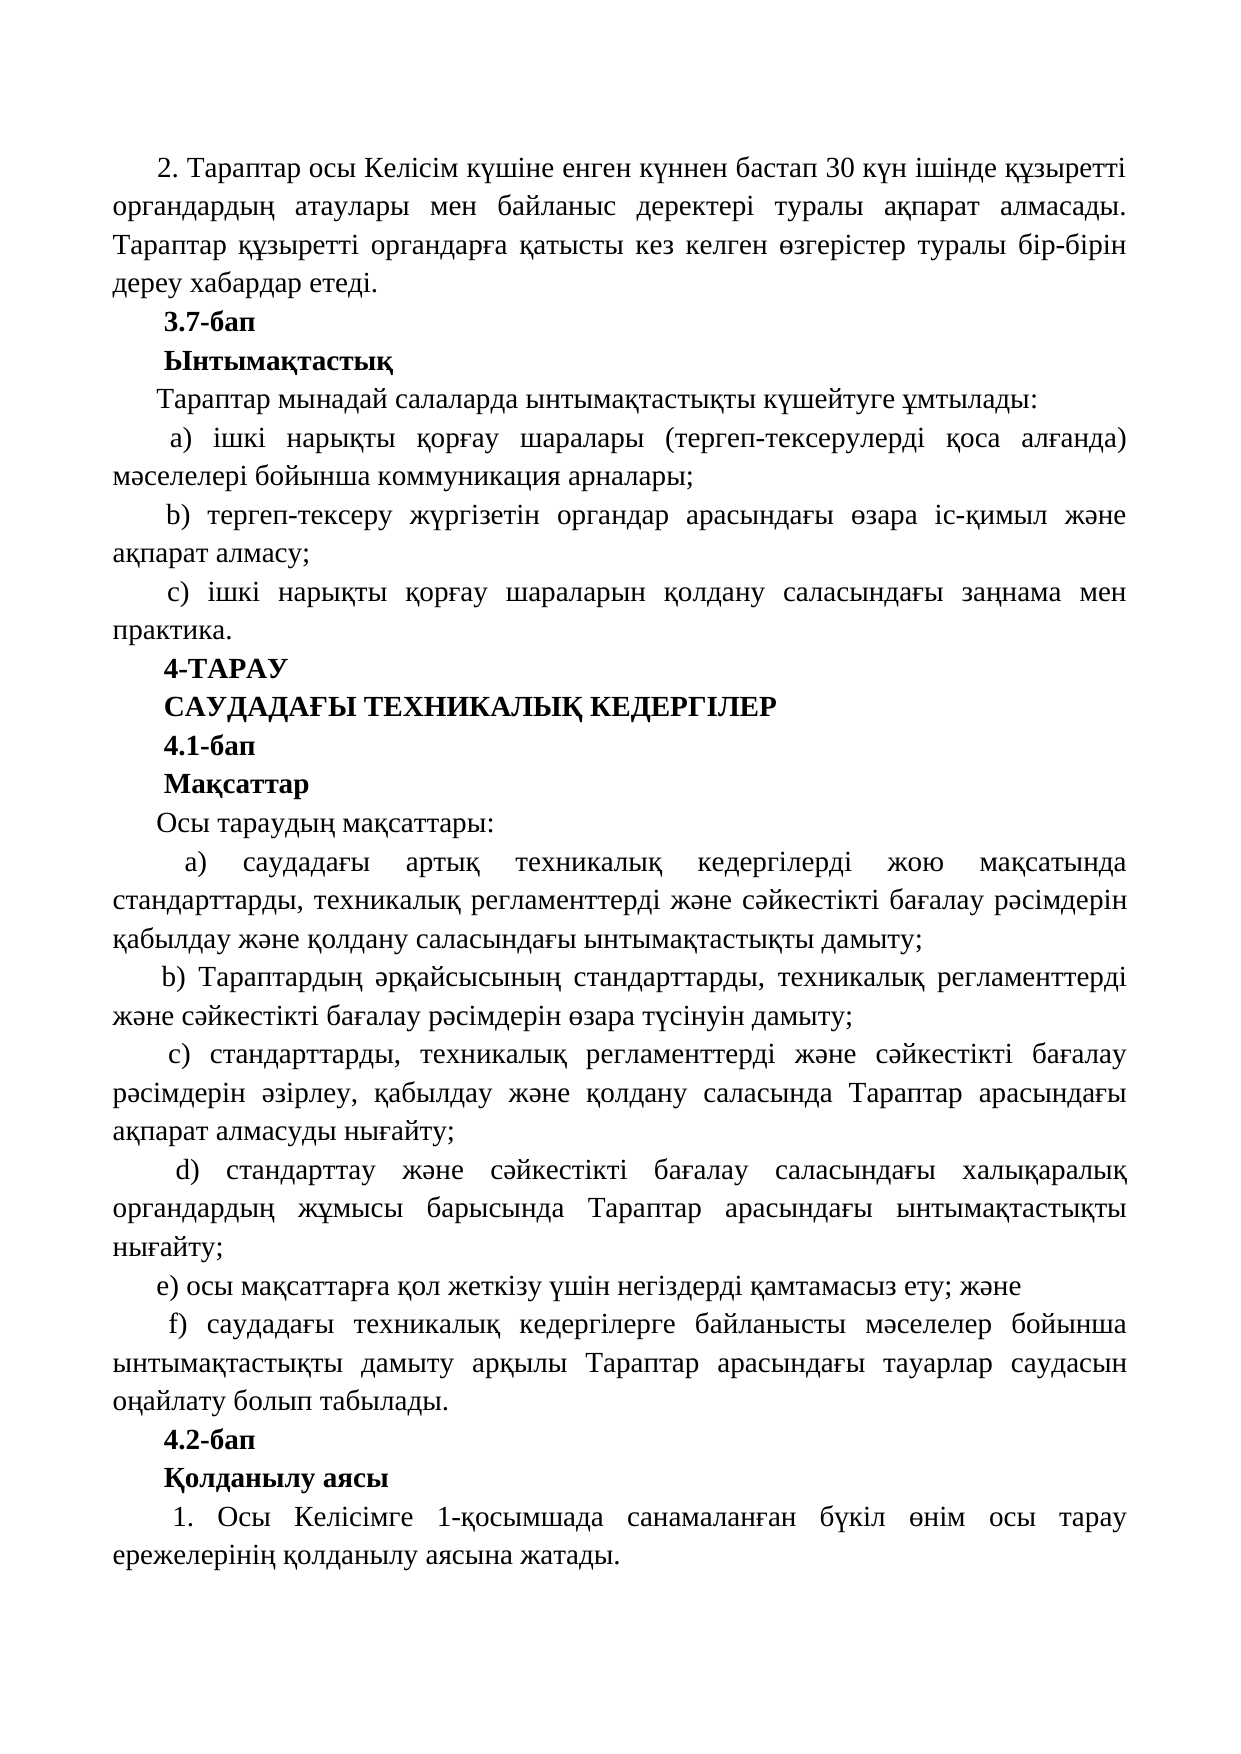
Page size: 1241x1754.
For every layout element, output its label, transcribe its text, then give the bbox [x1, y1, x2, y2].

text b) Тараптардың әрқайсысының стандарттарды, техникалық регламенттерді және сәйкестікті бағалау рәсімдерін өзара түсінуін дамыту; [112, 959, 1128, 1031]
text c) стандарттарды, техникалық регламенттерді және сәйкестікті бағалау рәсімдерін әзірлеу, қабылдау және қолдану саласында Тараптар арасындағы ақпарат алмасуды нығайту; [112, 1036, 1128, 1147]
text 4.2-бап [112, 1422, 1128, 1455]
text e) осы мақсаттарға қол жеткізу үшін негіздерді қамтамасыз ету; және [112, 1268, 1128, 1301]
text Мақсаттар [112, 767, 1128, 800]
text 3.7-бап [112, 304, 1128, 338]
text 4.1-бап [112, 728, 1128, 762]
text f) саудадағы техникалық кедергілерге байланысты мәселелер бойынша ынтымақтастықты дамыту арқылы Тараптар арасындағы тауарлар саудасын оңайлату болып табылады. [112, 1306, 1128, 1417]
text Тараптар мынадай салаларда ынтымақтастықты күшейтуге ұмтылады: [112, 381, 1128, 415]
text c) ішкі нарықты қорғау шараларын қолдану саласындағы заңнама мен практика. [112, 574, 1128, 646]
text Осы тараудың мақсаттары: [112, 805, 1128, 839]
text Қолданылу аясы [112, 1460, 1128, 1494]
text САУДАДАҒЫ ТЕХНИКАЛЫҚ КЕДЕРГІЛЕР [112, 689, 1128, 723]
text a) саудадағы артық техникалық кедергілерді жою мақсатында стандарттарды, техникалық регламенттерді және сәйкестікті бағалау рәсімдерін қабылдау және қолдану саласындағы ынтымақтастықты дамыту; [112, 844, 1128, 954]
text Ынтымақтастық [112, 343, 1128, 376]
text а) ішкі нарықты қорғау шаралары (тергеп-тексерулерді қоса алғанда) мәселелері бойынша коммуникация арналары; [112, 420, 1128, 492]
text 4-ТАРАУ [112, 651, 1128, 684]
text 2. Тараптар осы Келісім күшіне енген күннен бастап 30 күн ішінде құзыретті органдардың атаулары мен байланыс деректері туралы ақпарат алмасады. Тараптар құзыретті органдарға қатысты кез келген өзгерістер туралы бір-бірін дереу хабардар етеді. [112, 150, 1128, 299]
text d) стандарттау және сәйкестікті бағалау саласындағы халықаралық органдардың жұмысы барысында Тараптар арасындағы ынтымақтастықты нығайту; [112, 1152, 1128, 1263]
text b) тергеп-тексеру жүргізетін органдар арасындағы өзара іс-қимыл және ақпарат алмасу; [112, 497, 1128, 569]
text 1. Осы Келісімге 1-қосымшада санамаланған бүкіл өнім осы тарау ережелерінің қолданылу аясына жатады. [112, 1499, 1128, 1571]
